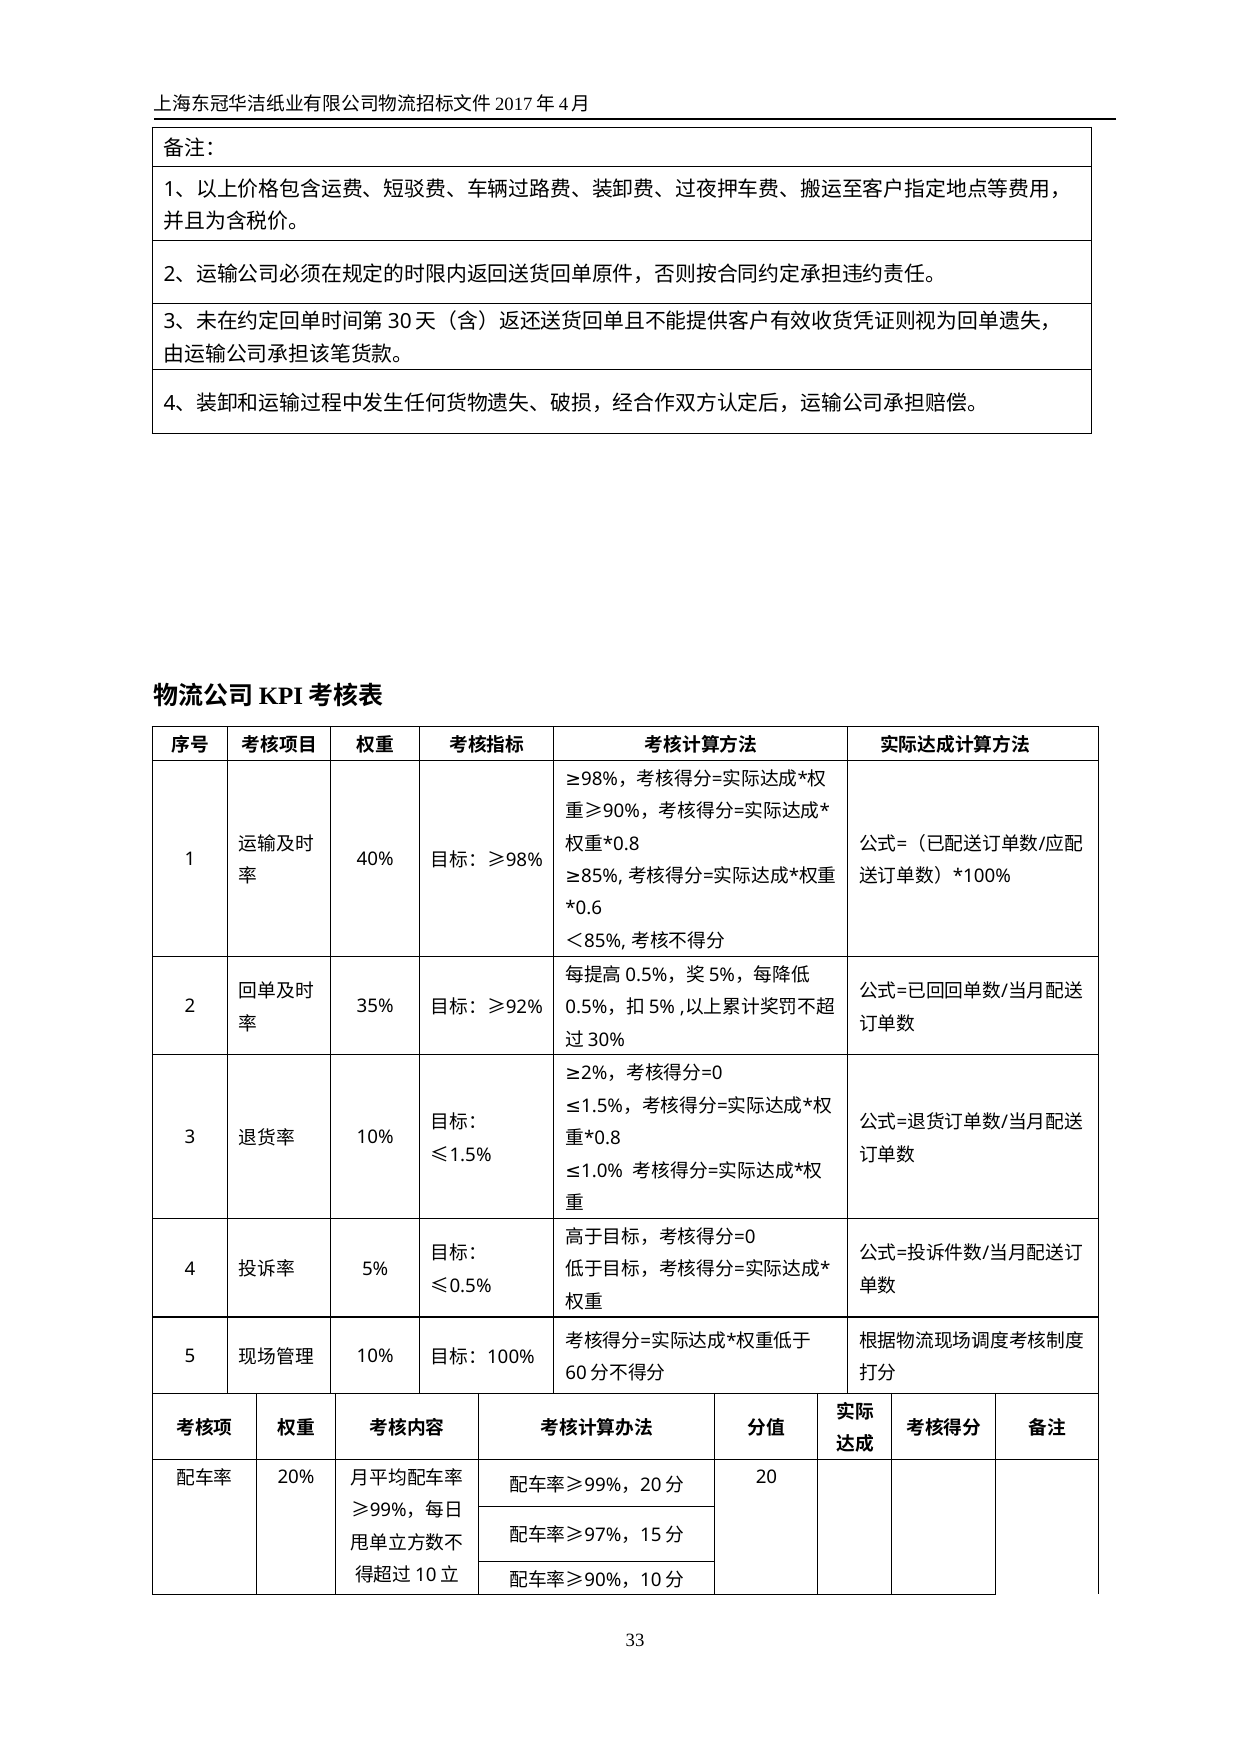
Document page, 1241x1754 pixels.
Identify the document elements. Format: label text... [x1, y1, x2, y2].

table_header 考核指标 [420, 727, 553, 760]
table_cell 目标：100% [420, 1318, 553, 1393]
table_cell 公式=已回回单数/当月配送订单数 [848, 957, 1098, 1054]
table_cell 配车率≥99%，20分 [479, 1460, 714, 1506]
table_header 考核项目 [228, 727, 330, 760]
table_cell 20 [715, 1460, 817, 1594]
table_cell 根据物流现场调度考核制度打分 [848, 1318, 1098, 1393]
table_cell 20% [257, 1460, 335, 1594]
table_cell 月平均配车率≥99%，每日甩单立方数不得超过10立方 [336, 1460, 478, 1594]
table_cell 每提高0.5%，奖5%，每降低0.5%，扣5% ,以上累计奖罚不超过30% [554, 957, 847, 1054]
table_cell 目标：≥92% [420, 957, 553, 1054]
table_cell 考核得分 [892, 1394, 995, 1459]
table_header 权重 [331, 727, 419, 760]
table_cell 5% [331, 1219, 419, 1316]
table_header 实际达成计算方法 [848, 727, 1098, 760]
table_cell 3 [153, 1055, 227, 1218]
table_cell 10% [331, 1055, 419, 1218]
table_cell 备注： [153, 128, 1091, 166]
table_cell 40% [331, 761, 419, 956]
table_cell 考核内容 [336, 1394, 478, 1459]
table_cell 高于目标，考核得分=0 低于目标，考核得分=实际达成*权重 [554, 1219, 847, 1316]
table_cell ≥2%，考核得分=0 ≤1.5%，考核得分=实际达成*权重*0.8 ≤1.0% 考核得分=实际达成*权重 [554, 1055, 847, 1218]
table_cell 备注 [996, 1394, 1098, 1459]
table_cell 考核计算办法 [479, 1394, 714, 1459]
table_cell 2 [153, 957, 227, 1054]
table_cell 4、装卸和运输过程中发生任何货物遗失、破损，经合作双方认定后，运输公司承担赔偿。 [153, 370, 1091, 433]
table_cell 投诉率 [228, 1219, 330, 1316]
table_cell 公式=投诉件数/当月配送订单数 [848, 1219, 1098, 1316]
table_cell 退货率 [228, 1055, 330, 1218]
table_cell ≥98%，考核得分=实际达成*权重≥90%，考核得分=实际达成*权重*0.8 ≥85%, 考核得分=实际达成*权重*0.6 ＜85%, 考核不得分 [554, 761, 847, 956]
table_cell [818, 1460, 891, 1594]
table_cell 配车率≥90%，10分 [479, 1562, 714, 1594]
table_cell 4 [153, 1219, 227, 1316]
table_cell 配车率≥97%，15分 [479, 1507, 714, 1561]
table_cell 3、未在约定回单时间第30天（含）返还送货回单且不能提供客户有效收货凭证则视为回单遗失，由运输公司承担该笔货款。 [153, 304, 1091, 369]
table_cell 现场管理 [228, 1318, 330, 1393]
table_cell 权重 [257, 1394, 335, 1459]
table_cell 35% [331, 957, 419, 1054]
table_cell 1、以上价格包含运费、短驳费、车辆过路费、装卸费、过夜押车费、搬运至客户指定地点等费用，并且为含税价。 [153, 167, 1091, 240]
table_cell 公式=退货订单数/当月配送订单数 [848, 1055, 1098, 1218]
text 物流公司KPI考核表 [153, 661, 1116, 726]
table_cell 2、运输公司必须在规定的时限内返回送货回单原件，否则按合同约定承担违约责任。 [153, 241, 1091, 303]
table_cell 配车率 [153, 1460, 256, 1594]
table_cell [996, 1460, 1098, 1594]
table_cell 公式=（已配送订单数/应配送订单数）*100% [848, 761, 1098, 956]
table_cell 5 [153, 1318, 227, 1393]
table_cell 10% [331, 1318, 419, 1393]
table_cell 运输及时率 [228, 761, 330, 956]
table_cell 考核项 [153, 1394, 256, 1459]
table_cell 目标：≤0.5% [420, 1219, 553, 1316]
table_cell 考核得分=实际达成*权重低于60分不得分 [554, 1318, 847, 1393]
table_cell 目标：≤1.5% [420, 1055, 553, 1218]
table_header 考核计算方法 [554, 727, 847, 760]
table_cell 回单及时率 [228, 957, 330, 1054]
table_cell [892, 1460, 995, 1594]
table_cell 1 [153, 761, 227, 956]
table_cell 实际达成 [818, 1394, 891, 1459]
table_cell 分值 [715, 1394, 817, 1459]
table_header 序号 [153, 727, 227, 760]
table_cell 目标：≥98% [420, 761, 553, 956]
